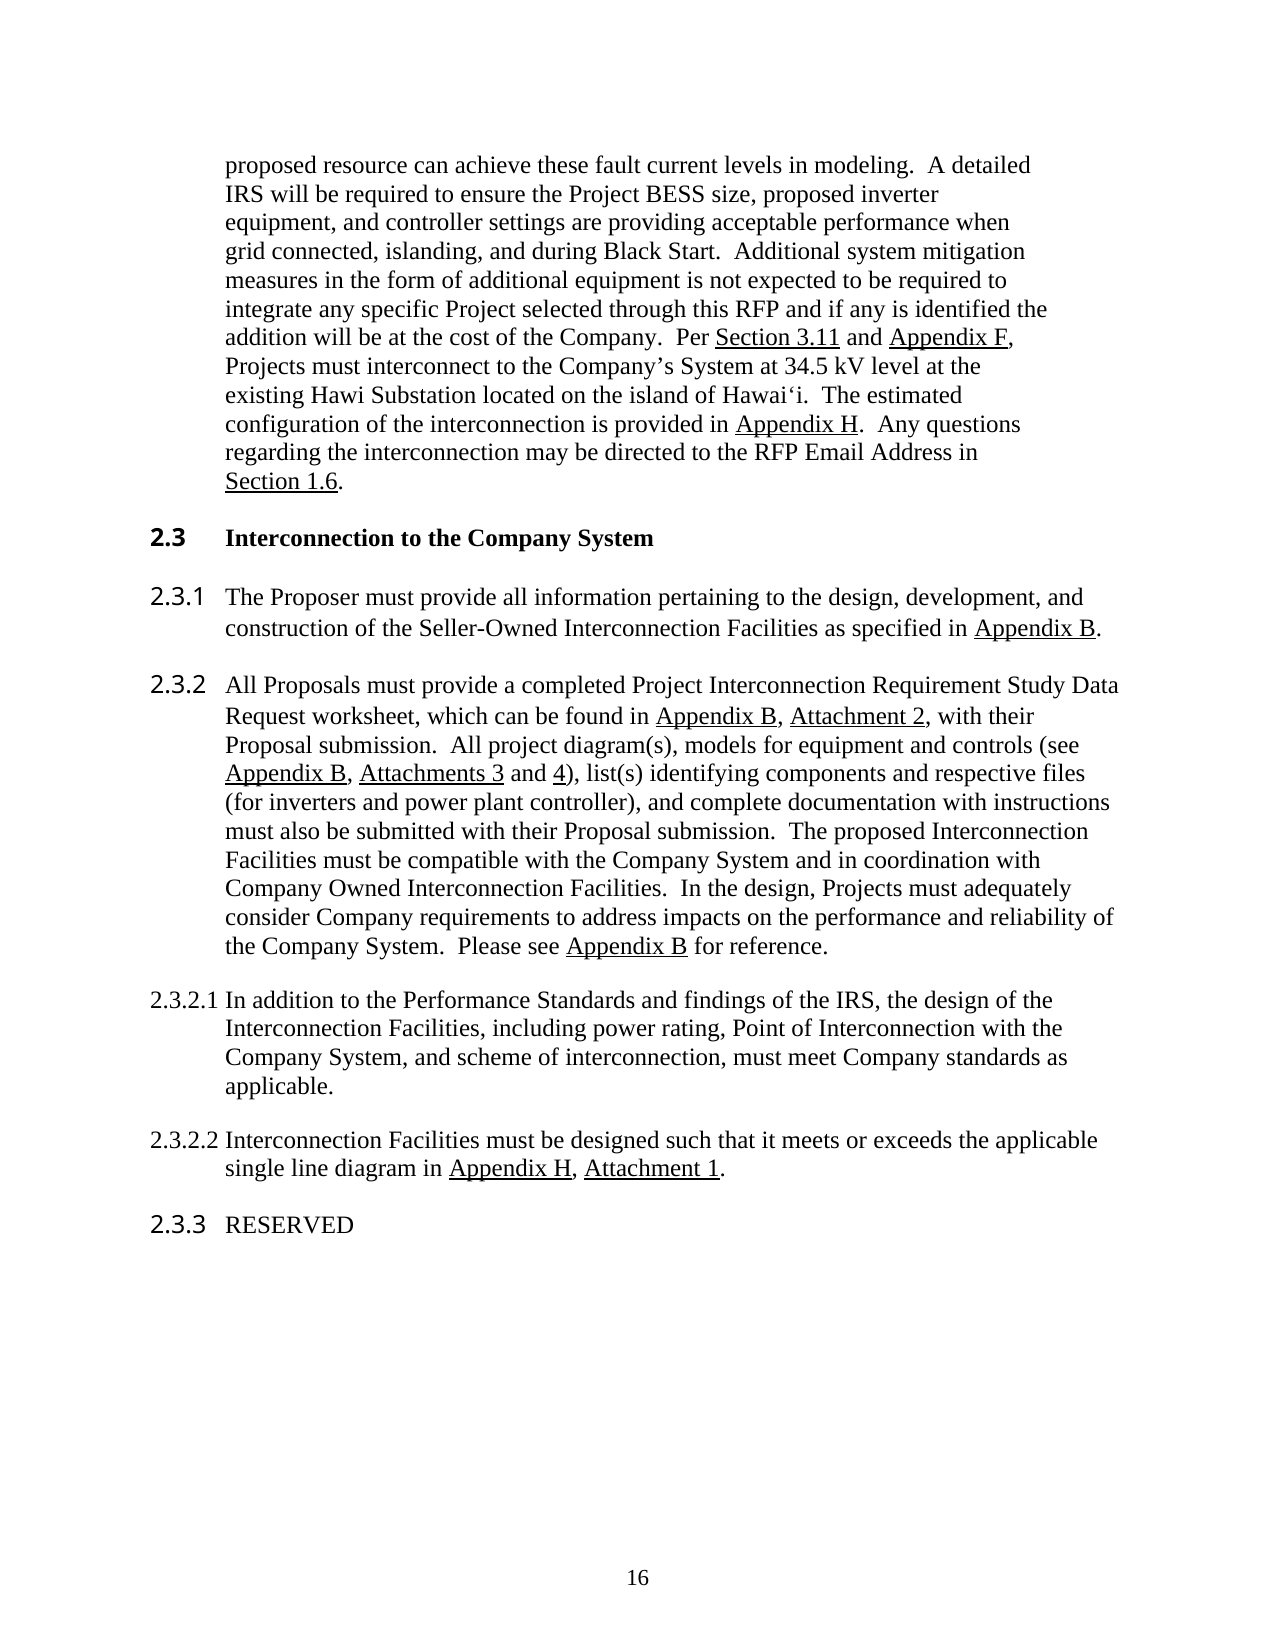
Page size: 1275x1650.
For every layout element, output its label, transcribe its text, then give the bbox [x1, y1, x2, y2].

list In addition to the Performance Standards and findings of the IRS, the design of the Interconnection Facilities, including power rating, Point of Interconnection with the Company System, and scheme of interconnection, must meet Company standards as applicable. [150, 985, 1125, 1100]
text All Proposals must provide a completed Project Interconnection Requirement Study Data Request worksheet, which can be found in Appendix B, Attachment 2, with their Proposal submission. All project diagram(s), models for equipment and controls (see Appendix B, Attachments 3 and 4), list(s) identifying components and respective files (for inverters and power plant controller), and complete documentation with instructions must also be submitted with their Proposal submission. The proposed Interconnection Facilities must be compatible with the Company System and in coordination with Company Owned Interconnection Facilities. In the design, Projects must adequately consider Company requirements to address impacts on the performance and reliability of the Company System. Please see Appendix B for reference. [150, 667, 1125, 960]
text The Proposer must provide all information pertaining to the design, development, and construction of the Seller-Owned Interconnection Facilities as specified in Appendix B. [150, 579, 1125, 642]
text Interconnection to the Company System [150, 520, 1050, 554]
list Interconnection Facilities must be designed such that it meets or exceeds the applicable single line diagram in Appendix H, Attachment 1. [150, 1125, 1125, 1182]
text RESERVED [150, 1207, 1125, 1241]
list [225, 150, 1050, 495]
